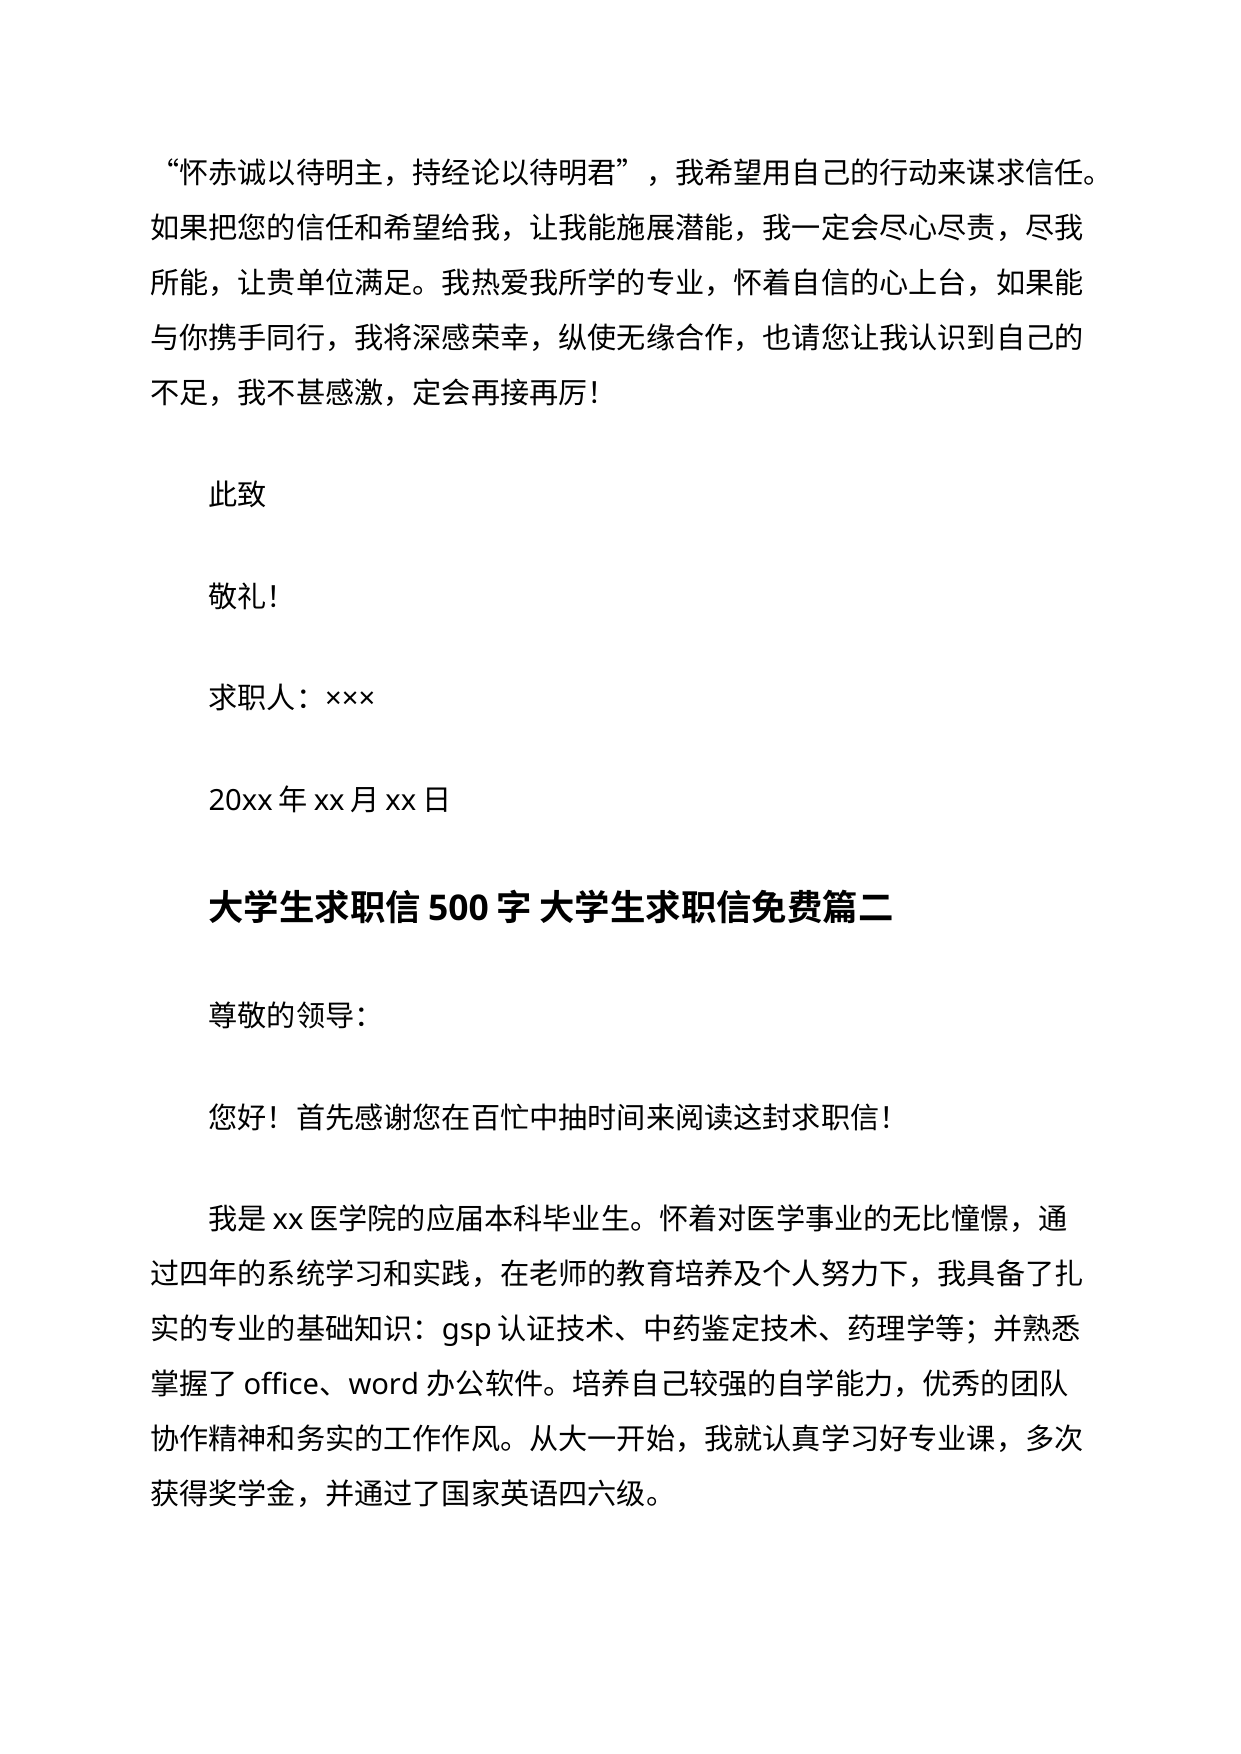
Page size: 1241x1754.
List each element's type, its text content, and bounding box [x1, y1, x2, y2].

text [150, 150, 1090, 412]
text 大学生求职信500字 大学生求职信免费篇二 [150, 879, 1090, 930]
text 我是xx医学院的应届本科毕业生。怀着对医学事业的无比憧憬，通过四年的系统学习和实践，在老师的教育培养及个人努力下，我具备了扎实的专业的基础知识：gsp认证技术、中药鉴定技术、药理学等；并熟悉掌握了office、word 办公软件。培养自己较强的自学能力，优秀的团队协作精神和务实的工作作风。从大一开始，我就认真学习好专业课，多次获得奖学金，并通过了国家英语四六级。 [150, 1196, 1090, 1513]
text 敬礼！ [150, 573, 1090, 615]
text 求职人：××× [150, 675, 1090, 717]
text 20xx年xx月xx日 [150, 777, 1090, 819]
text 您好！首先感谢您在百忙中抽时间来阅读这封求职信！ [150, 1094, 1090, 1136]
text 尊敬的领导： [150, 992, 1090, 1035]
text 此致 [150, 471, 1090, 514]
